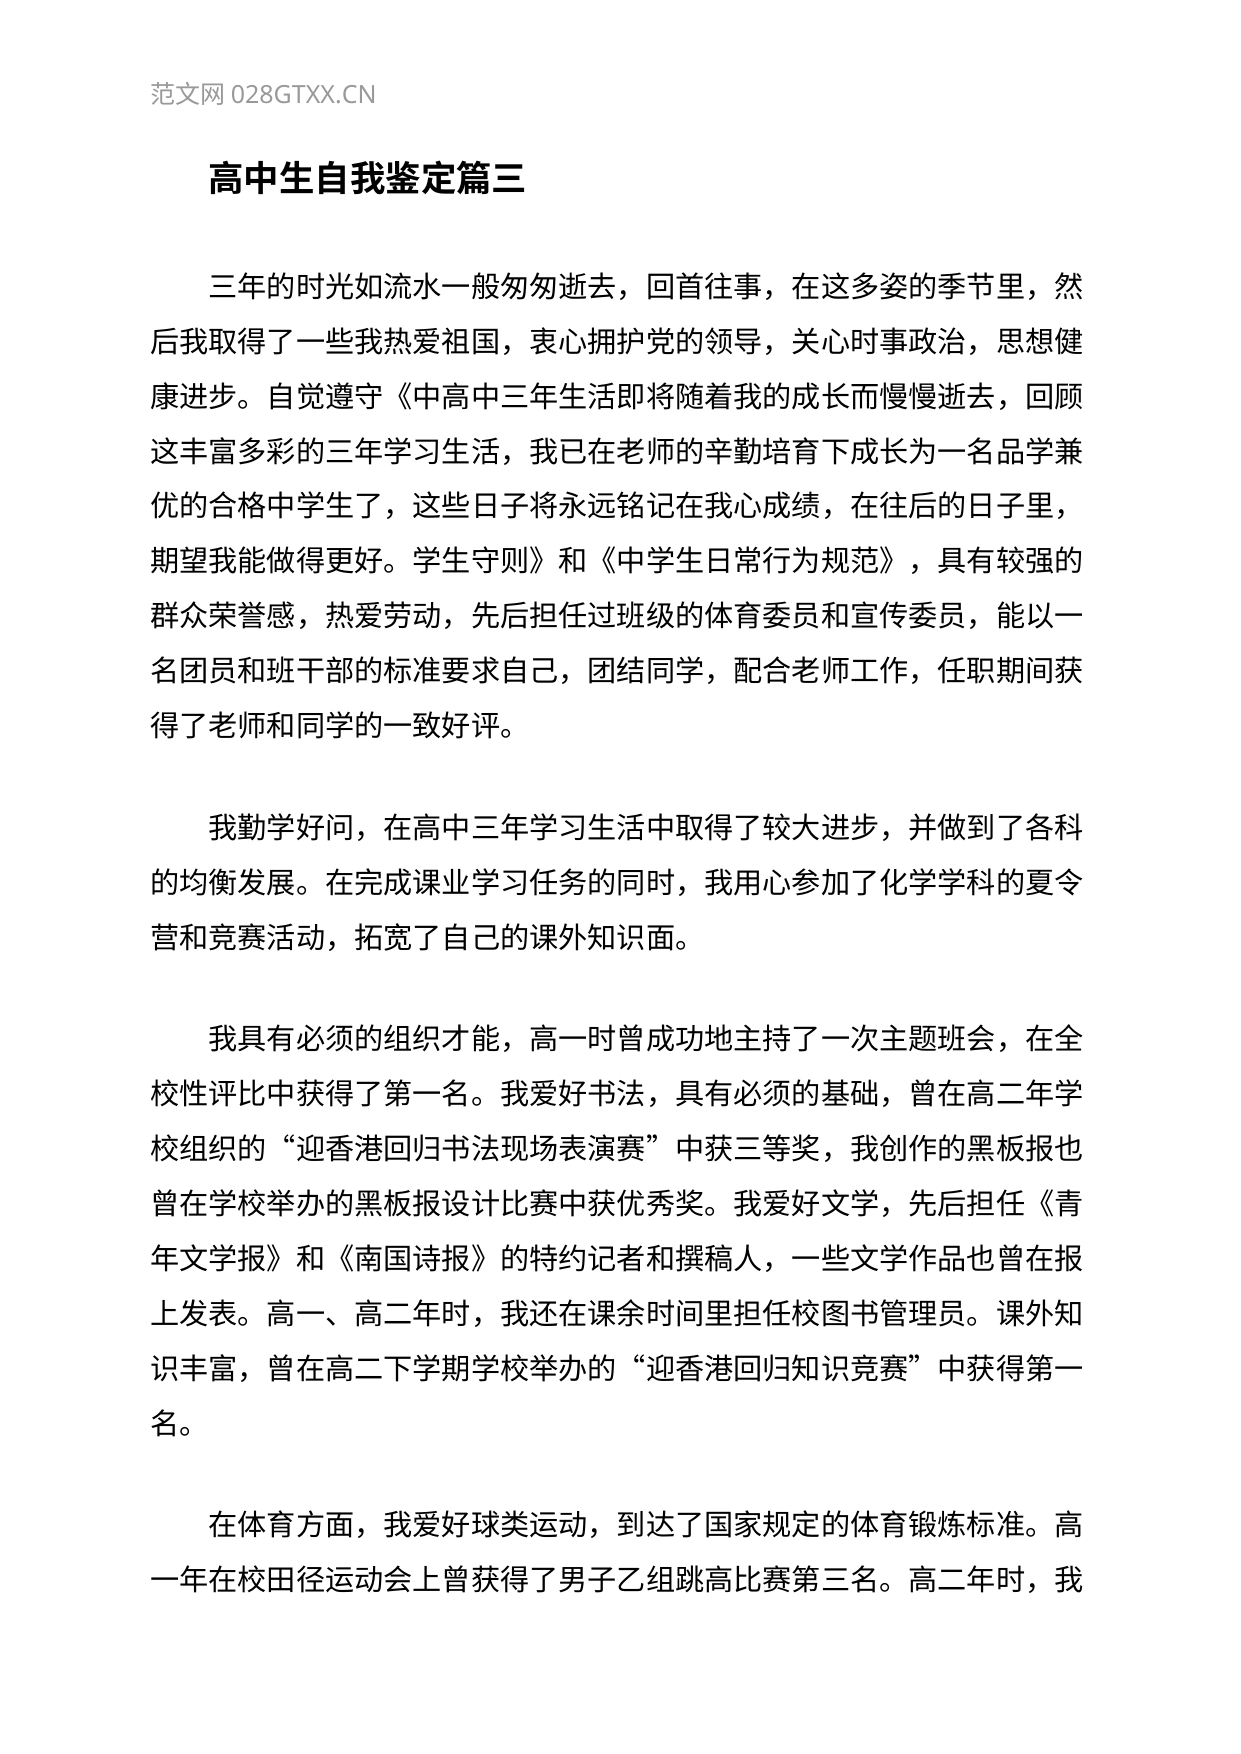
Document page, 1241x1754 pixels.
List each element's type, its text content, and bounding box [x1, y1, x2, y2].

text 三年的时光如流水一般匆匆逝去，回首往事，在这多姿的季节里，然后我取得了一些我热爱祖国，衷心拥护党的领导，关心时事政治，思想健康进步。自觉遵守《中高中三年生活即将随着我的成长而慢慢逝去，回顾这丰富多彩的三年学习生活，我已在老师的辛勤培育下成长为一名品学兼优的合格中学生了，这些日子将永远铭记在我心成绩，在往后的日子里，期望我能做得更好。学生守则》和《中学生日常行为规范》，具有较强的群众荣誉感，热爱劳动，先后担任过班级的体育委员和宣传委员，能以一名团员和班干部的标准要求自己，团结同学，配合老师工作，任职期间获得了老师和同学的一致好评。 [150, 263, 1090, 745]
text 我具有必须的组织才能，高一时曾成功地主持了一次主题班会，在全校性评比中获得了第一名。我爱好书法，具有必须的基础，曾在高二年学校组织的“迎香港回归书法现场表演赛”中获三等奖，我创作的黑板报也曾在学校举办的黑板报设计比赛中获优秀奖。我爱好文学，先后担任《青年文学报》和《南国诗报》的特约记者和撰稿人，一些文学作品也曾在报上发表。高一、高二年时，我还在课余时间里担任校图书管理员。课外知识丰富，曾在高二下学期学校举办的“迎香港回归知识竞赛”中获得第一名。 [150, 1016, 1090, 1442]
text 高中生自我鉴定篇三 [150, 150, 1090, 201]
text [150, 1502, 1090, 1599]
text 我勤学好问，在高中三年学习生活中取得了较大进步，并做到了各科的均衡发展。在完成课业学习任务的同时，我用心参加了化学学科的夏令营和竞赛活动，拓宽了自己的课外知识面。 [150, 804, 1090, 956]
